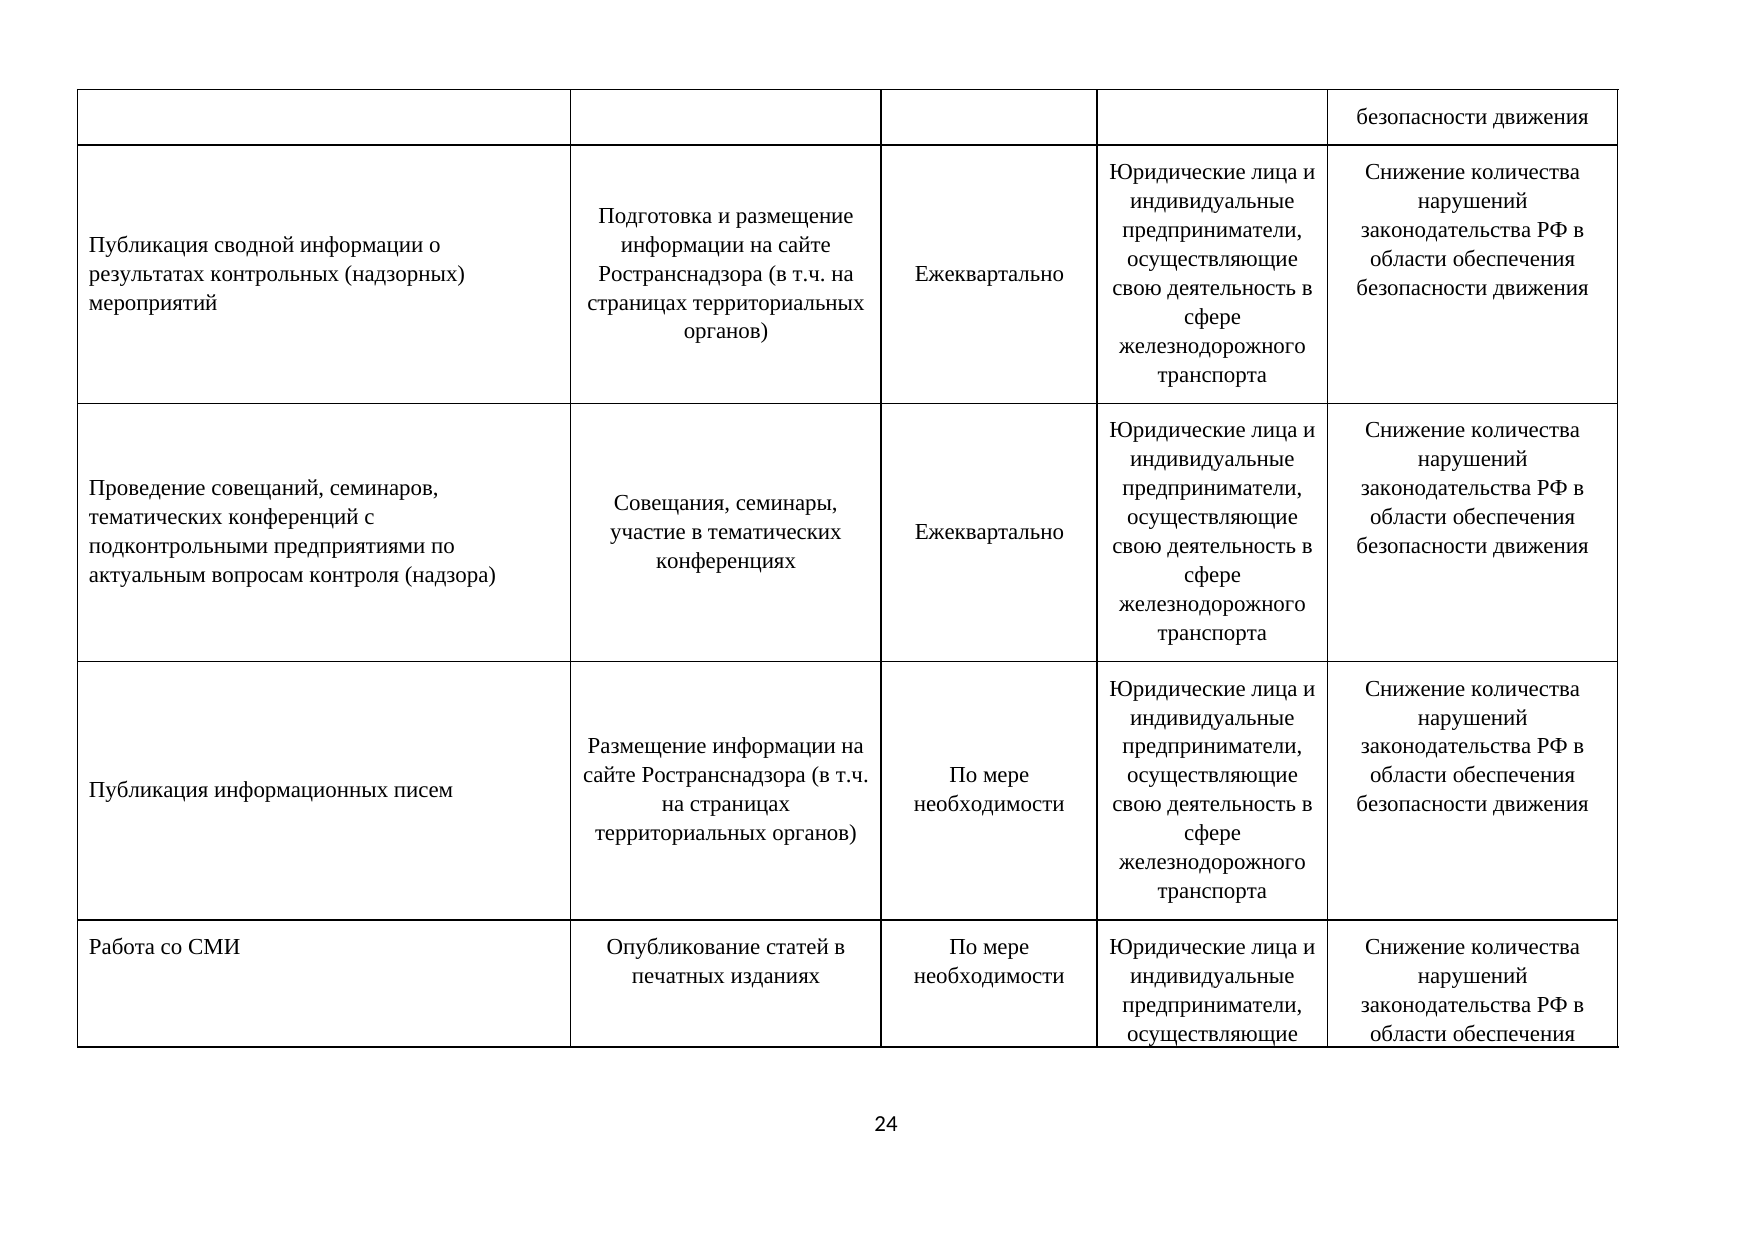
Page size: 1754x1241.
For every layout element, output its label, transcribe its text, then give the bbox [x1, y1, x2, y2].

table_cell Ежеквартально [882, 146, 1096, 402]
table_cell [571, 921, 880, 1046]
table_cell Публикация сводной информации о результатах контрольных (надзорных) мероприятий [78, 146, 570, 402]
table_cell Размещение информации на сайте Ространснадзора (в т.ч. на страницах территориальных органов) [571, 662, 880, 919]
table_cell Совещания, семинары, участие в тематических конференциях [571, 404, 880, 661]
table_cell Юридические лица и индивидуальные предприниматели, осуществляющие свою деятельность в сфере железнодорожного транспорта [1098, 404, 1327, 661]
table_cell Юридические лица и индивидуальные предприниматели, осуществляющие свою деятельность в сфере железнодорожного транспорта [1098, 662, 1327, 919]
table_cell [1098, 921, 1327, 1046]
table_cell Снижение количества нарушений законодательства РФ в области обеспечения безопасности движения [1328, 146, 1617, 402]
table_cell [882, 921, 1096, 1046]
table_cell Ежеквартально [882, 404, 1096, 661]
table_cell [571, 90, 880, 144]
table_cell Снижение количества нарушений законодательства РФ в области обеспечения безопасности движения [1328, 662, 1617, 919]
table_cell Юридические лица и индивидуальные предприниматели, осуществляющие свою деятельность в сфере железнодорожного транспорта [1098, 146, 1327, 402]
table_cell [1328, 921, 1617, 1046]
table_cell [882, 90, 1096, 144]
table_cell Работа со СМИ [78, 921, 570, 1046]
table_cell Проведение совещаний, семинаров, тематических конференций с подконтрольными предприятиями по актуальным вопросам контроля (надзора) [78, 404, 570, 661]
table_cell По мере необходимости [882, 662, 1096, 919]
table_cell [1098, 90, 1327, 144]
table_cell Подготовка и размещение информации на сайте Ространснадзора (в т.ч. на страницах территориальных органов) [571, 146, 880, 402]
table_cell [1328, 90, 1617, 144]
table_cell Снижение количества нарушений законодательства РФ в области обеспечения безопасности движения [1328, 404, 1617, 661]
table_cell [78, 90, 570, 144]
table_cell Публикация информационных писем [78, 662, 570, 919]
